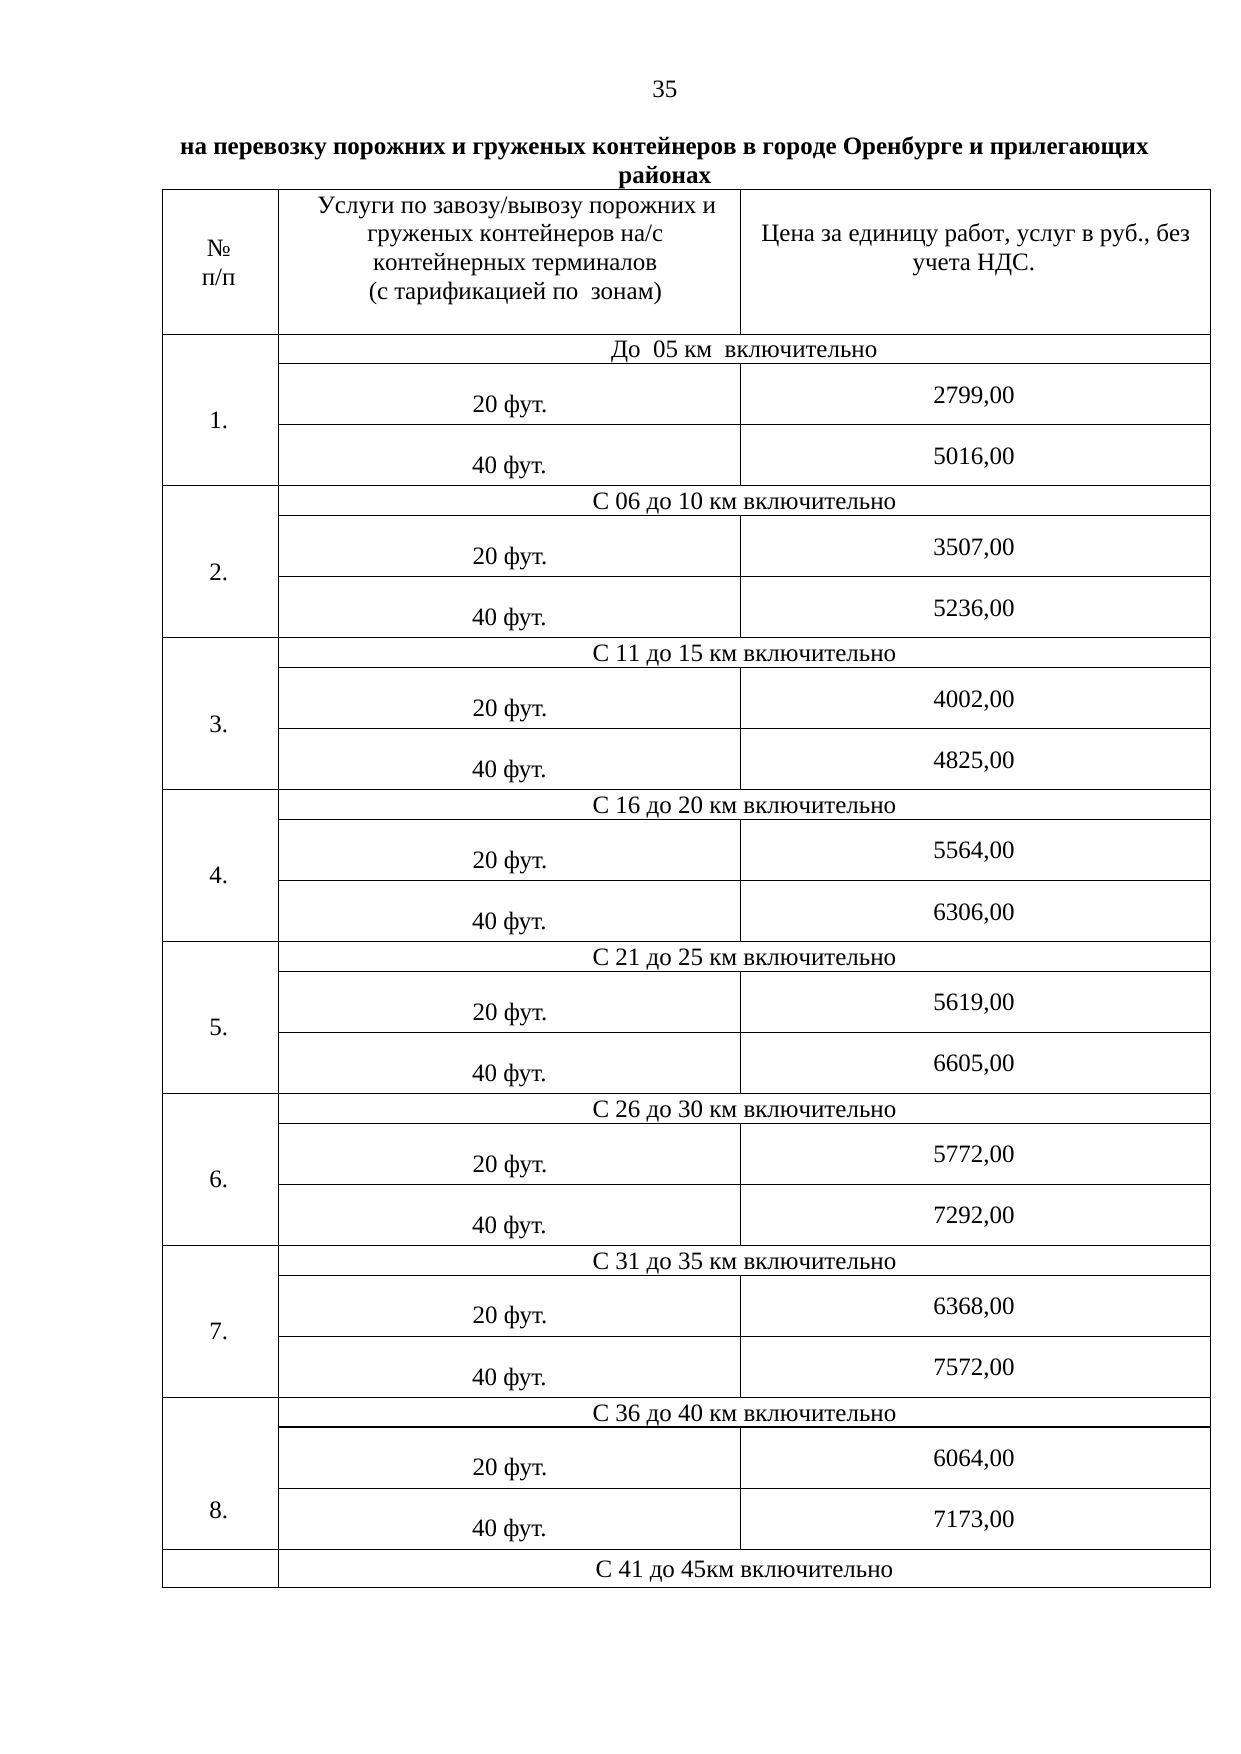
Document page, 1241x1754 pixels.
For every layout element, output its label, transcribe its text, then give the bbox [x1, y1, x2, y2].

table_cell 4002,00 [741, 668, 1210, 728]
table_cell 5564,00 [741, 820, 1210, 880]
table_cell 40 фут. [279, 577, 740, 637]
table_cell 40 фут. [279, 1033, 740, 1093]
table_cell 40 фут. [279, 1185, 740, 1245]
table_cell С 41 до 45км включительно [279, 1550, 1210, 1587]
table_cell До 05 км включительно [279, 335, 1210, 363]
table_cell 5236,00 [741, 577, 1210, 637]
table_cell 5. [163, 942, 278, 1093]
table_cell 40 фут. [279, 1337, 740, 1397]
table_cell 20 фут. [279, 820, 740, 880]
table_cell 7173,00 [741, 1489, 1210, 1548]
table_cell С 26 до 30 км включительно [279, 1094, 1210, 1123]
table_header Услуги по завозу/вывозу порожних и груженых контейнеров на/с контейнерных терминалов (с тарификацией по зонам) [279, 190, 740, 333]
table_cell 3. [163, 638, 278, 789]
table_cell 40 фут. [279, 425, 740, 485]
table_header Цена за единицу работ, услуг в руб., без учета НДС. [741, 190, 1210, 333]
table_cell 7572,00 [741, 1337, 1210, 1397]
table_cell С 31 до 35 км включительно [279, 1246, 1210, 1274]
table_cell 20 фут. [279, 516, 740, 576]
table_cell 6064,00 [741, 1428, 1210, 1487]
table_cell 20 фут. [279, 1276, 740, 1336]
table_cell 7292,00 [741, 1185, 1210, 1245]
table_cell С 21 до 25 км включительно [279, 942, 1210, 971]
table_cell 20 фут. [279, 364, 740, 424]
table_cell 2799,00 [741, 364, 1210, 424]
table_cell 9. [163, 1550, 278, 1587]
table_cell 20 фут. [279, 1124, 740, 1184]
table_cell 8. [163, 1398, 278, 1548]
table_cell 20 фут. [279, 972, 740, 1032]
table_cell 4. [163, 790, 278, 941]
table_cell 6. [163, 1094, 278, 1245]
table_cell 5772,00 [741, 1124, 1210, 1184]
table_cell 40 фут. [279, 1489, 740, 1548]
table_cell 6605,00 [741, 1033, 1210, 1093]
table_cell 40 фут. [279, 729, 740, 789]
table_cell С 36 до 40 км включительно [279, 1398, 1210, 1426]
table_cell 1. [163, 335, 278, 485]
table_cell 5016,00 [741, 425, 1210, 485]
table_cell 3507,00 [741, 516, 1210, 576]
table_cell 40 фут. [279, 881, 740, 941]
table_cell С 16 до 20 км включительно [279, 790, 1210, 819]
table_cell 2. [163, 486, 278, 637]
table_cell 6368,00 [741, 1276, 1210, 1336]
table_cell С 06 до 10 км включительно [279, 486, 1210, 515]
table_cell 6306,00 [741, 881, 1210, 941]
table_cell 20 фут. [279, 1428, 740, 1487]
table_cell 7. [163, 1246, 278, 1397]
text на перевозку порожних и груженых контейнеров в городе Оренбурге и прилегающих районах [177, 131, 1152, 189]
table_cell 4825,00 [741, 729, 1210, 789]
table_cell 5619,00 [741, 972, 1210, 1032]
table_header № п/п [163, 190, 278, 333]
table_cell С 11 до 15 км включительно [279, 638, 1210, 667]
table_cell 20 фут. [279, 668, 740, 728]
